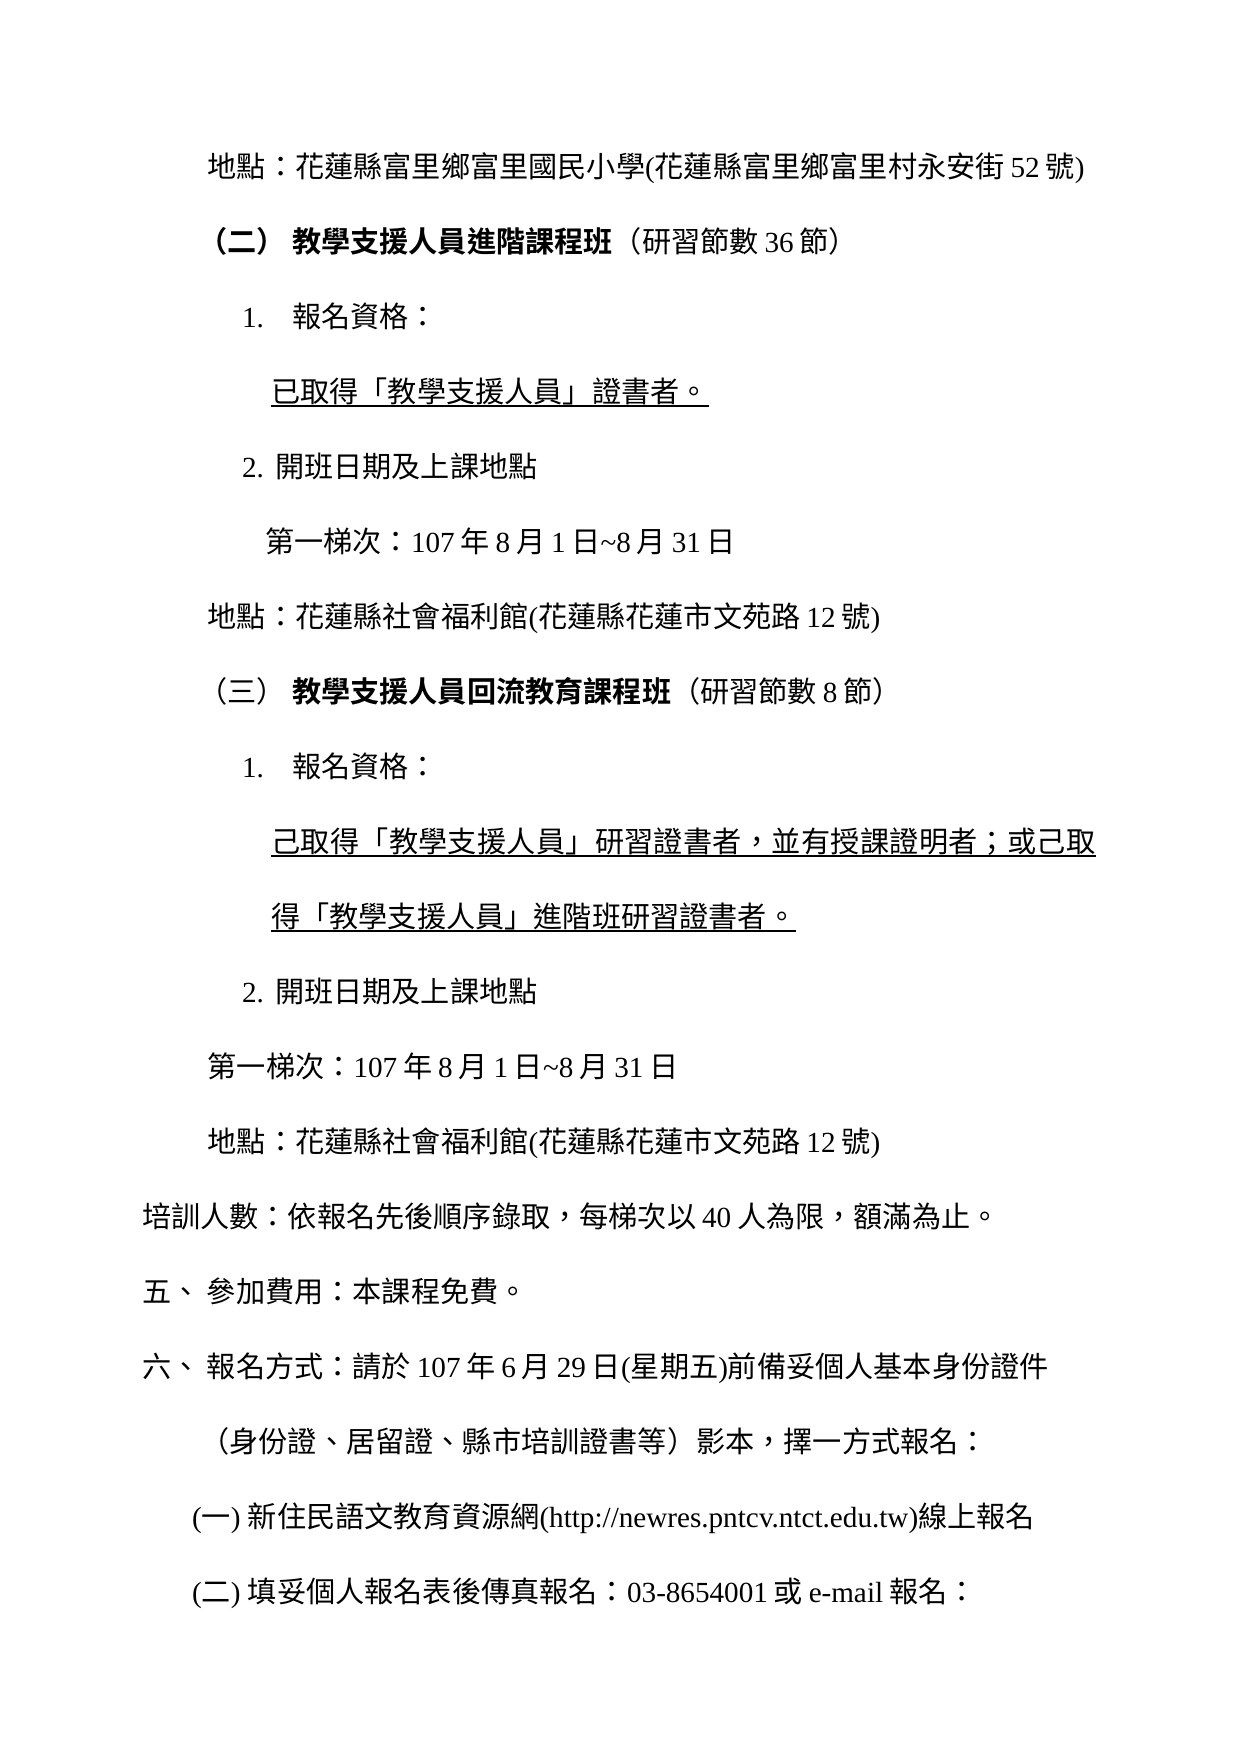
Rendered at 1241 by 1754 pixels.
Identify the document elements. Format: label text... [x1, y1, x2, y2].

text 第一梯次：107年8月1日~8月31日 [142, 502, 1098, 577]
list 開班日期及上課地點 [242, 952, 1098, 1027]
list 報名資格： [242, 727, 1098, 802]
text 已取得「教學支援人員」證書者。 [271, 352, 1098, 427]
list 參加費用：本課程免費。 [142, 1252, 1098, 1327]
list 教學支援人員進階課程班（研習節數36節） [198, 202, 1098, 277]
text 培訓人數：依報名先後順序錄取，每梯次以40人為限，額滿為止。 [142, 1177, 1098, 1252]
text 地點：花蓮縣社會福利館(花蓮縣花蓮市文苑路12號) [142, 1102, 1098, 1177]
text 第一梯次：107年8月1日~8月31日 [142, 1027, 1098, 1102]
text 地點：花蓮縣社會福利館(花蓮縣花蓮市文苑路12號) [142, 577, 1098, 652]
text 己取得「教學支援人員」研習證書者，並有授課證明者；或己取得「教學支援人員」進階班研習證書者。 [271, 802, 1098, 952]
text 地點：花蓮縣富里鄉富里國民小學(花蓮縣富里鄉富里村永安街52號) [142, 127, 1098, 202]
list 新住民語文教育資源網(http://newres.pntcv.ntct.edu.tw)線上報名 [192, 1477, 1098, 1552]
list 報名資格： [242, 277, 1098, 352]
list 開班日期及上課地點 [242, 427, 1098, 502]
list 報名方式：請於107年6月29日(星期五)前備妥個人基本身份證件（身份證、居留證、縣市培訓證書等）影本，擇一方式報名： [142, 1327, 1098, 1477]
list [192, 1552, 1098, 1627]
list 教學支援人員回流教育課程班（研習節數8節） [198, 652, 1098, 727]
